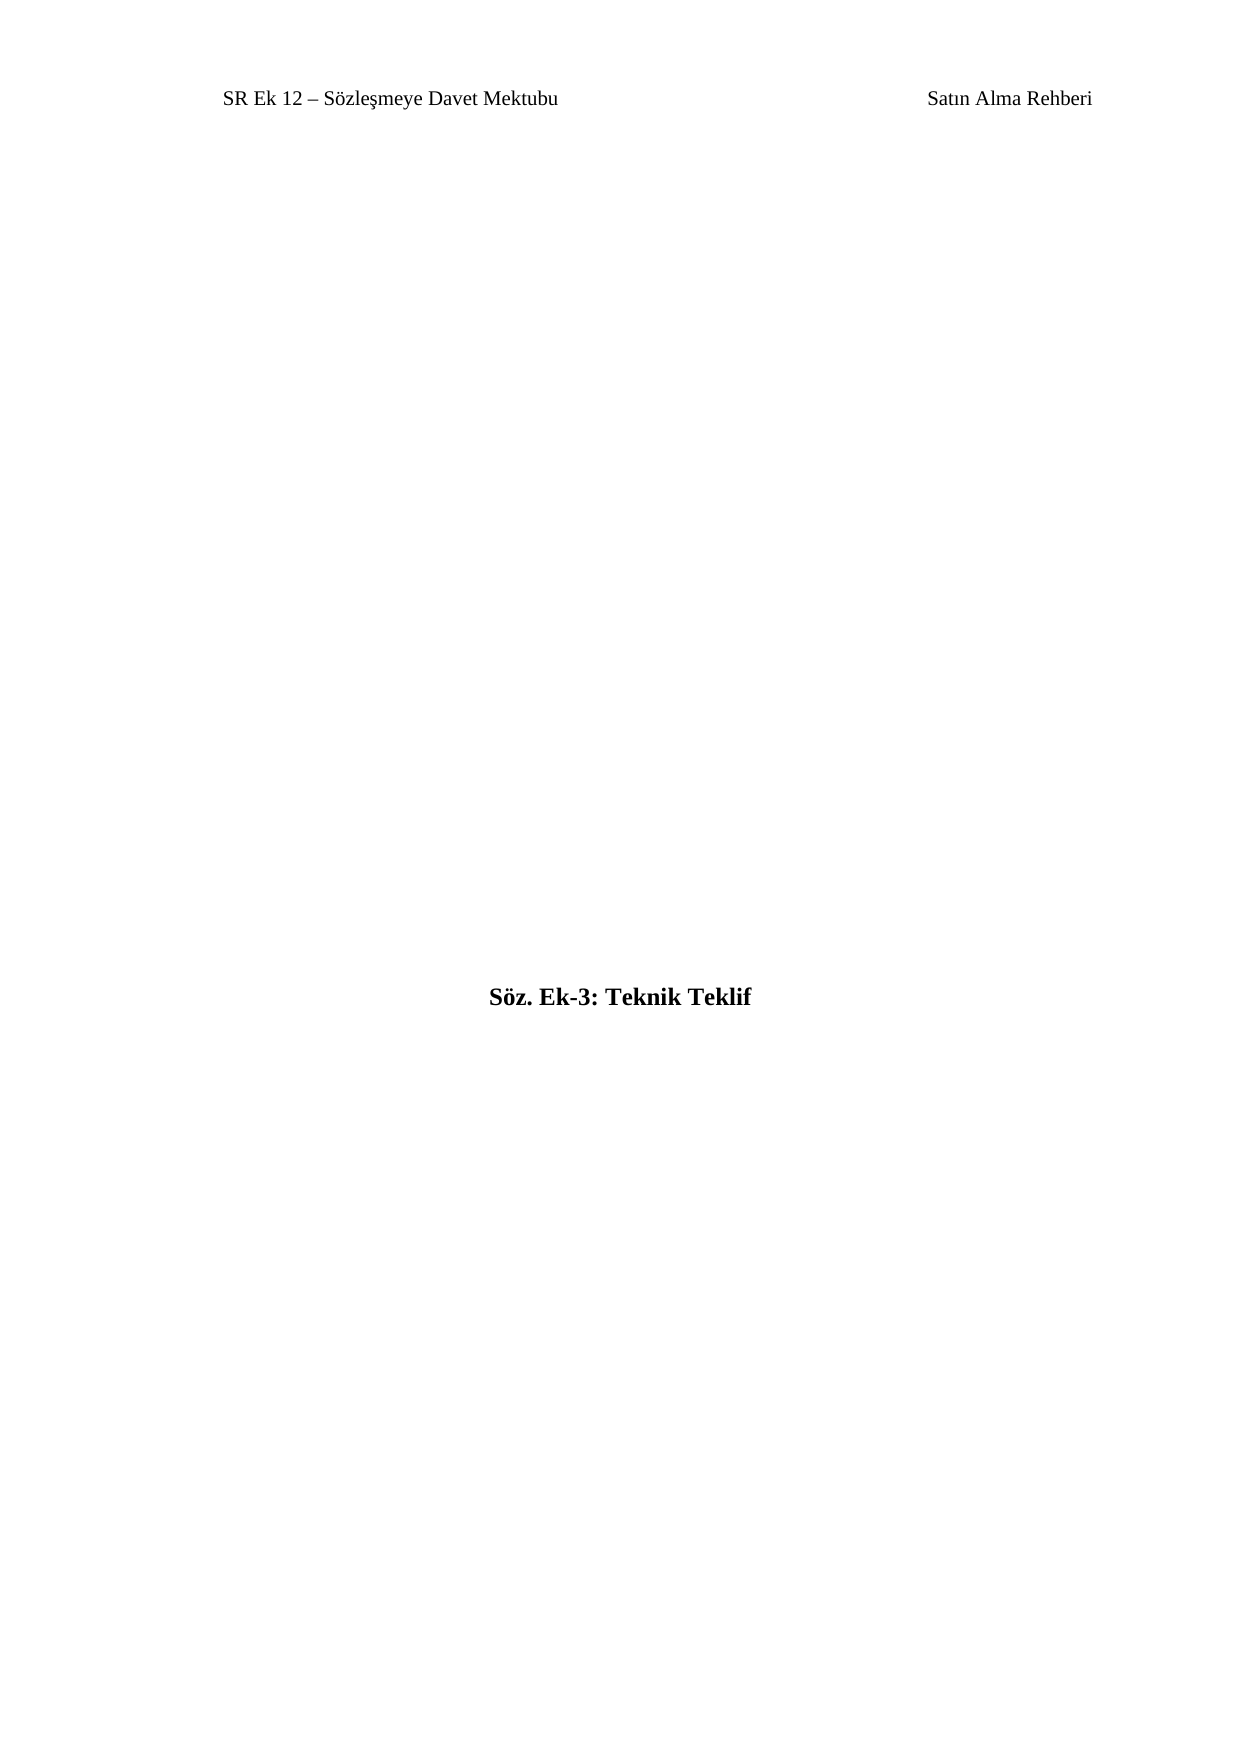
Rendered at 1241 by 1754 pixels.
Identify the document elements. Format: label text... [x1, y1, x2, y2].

subtitle Söz. Ek-3: Teknik Teklif [148, 982, 1093, 1011]
